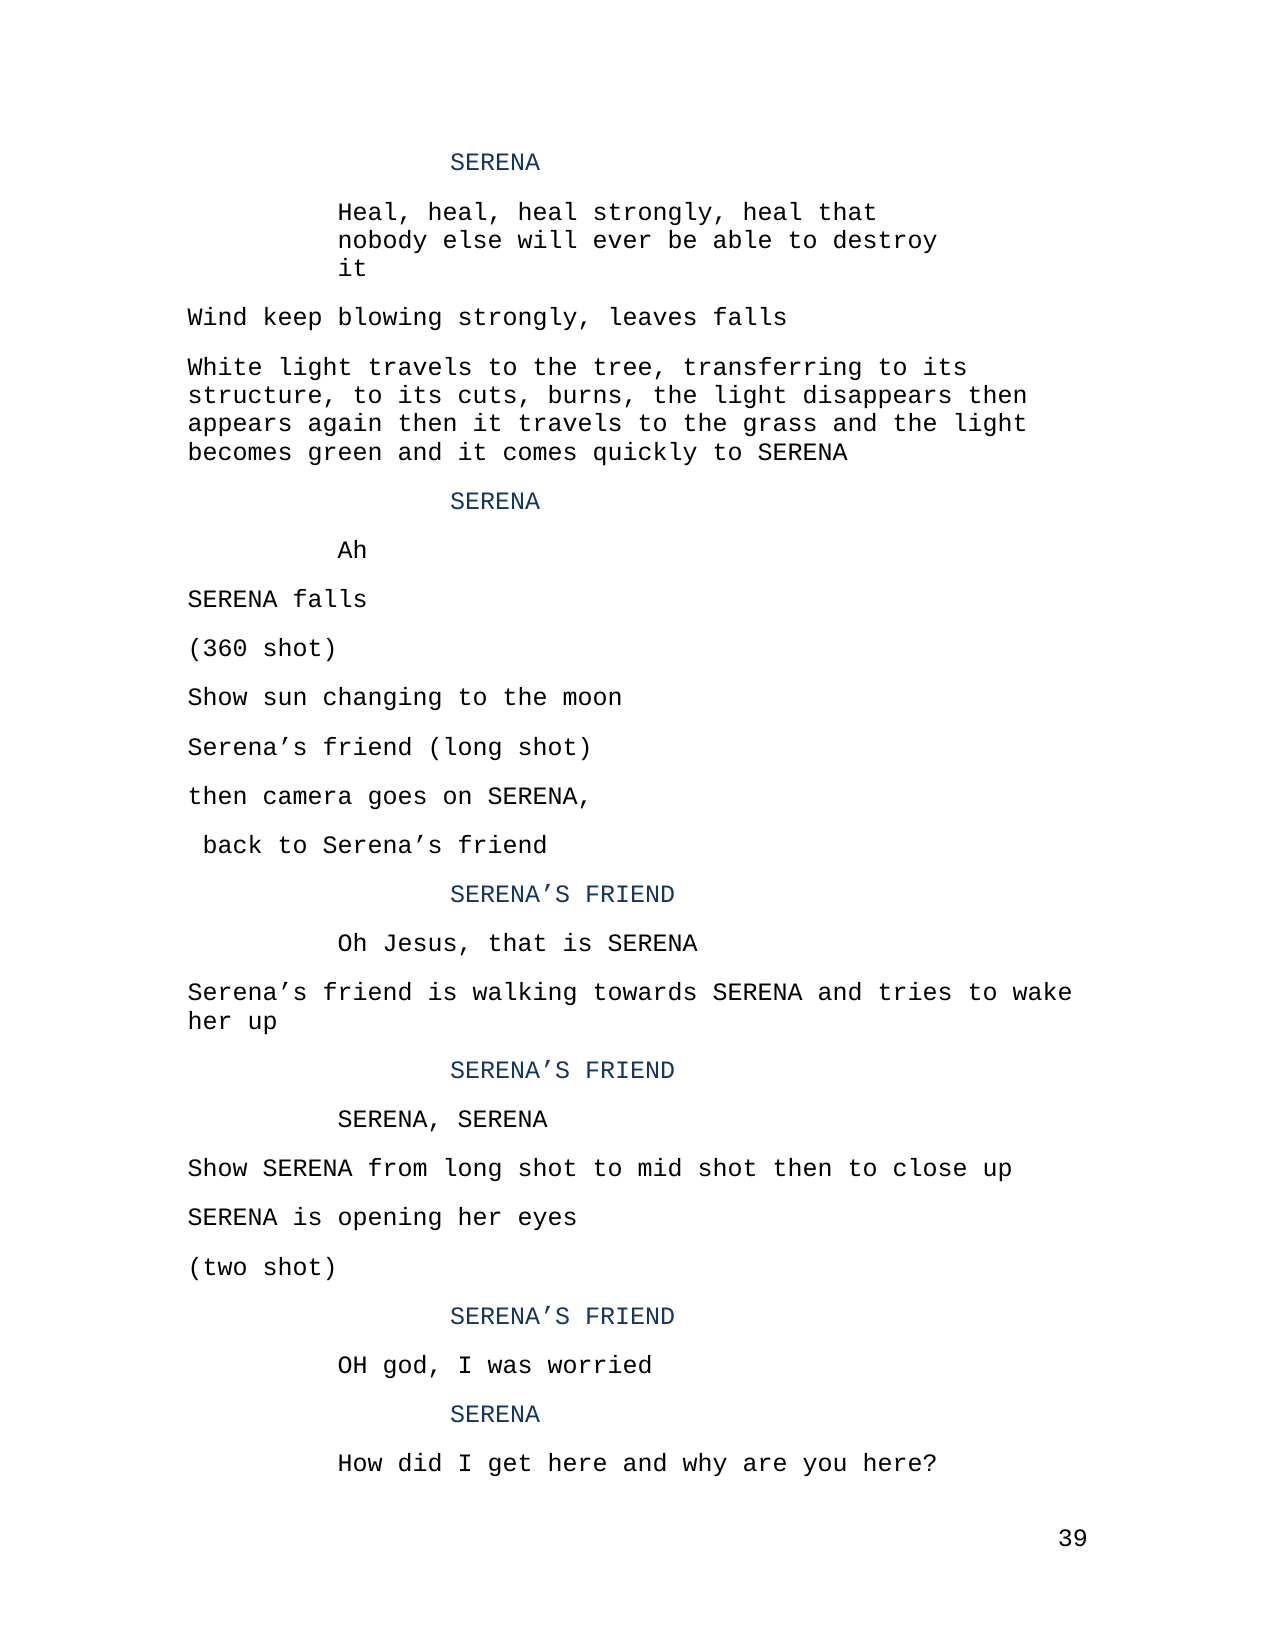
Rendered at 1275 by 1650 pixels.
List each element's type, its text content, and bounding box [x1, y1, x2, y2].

text (two shot) [187, 1254, 1087, 1282]
text Heal, heal, heal strongly, heal that nobody else will ever be able to destroy it [337, 199, 975, 284]
text Serena’s friend is walking towards SERENA and tries to wake her up [187, 980, 1087, 1037]
text White light travels to the tree, transferring to its structure, to its cuts, burns, the light disappears then appears again then it travels to the grass and the light becomes green and it comes quickly to SERENA [187, 354, 1087, 467]
text serena [450, 1402, 975, 1430]
text OH god, I was worried [337, 1352, 975, 1381]
text How did I get here and why are you here? [337, 1451, 975, 1479]
text Wind keep blowing strongly, leaves falls [187, 305, 1087, 333]
text (360 shot) [187, 636, 1087, 664]
text serena’s friend [450, 1303, 975, 1332]
text SERENA, SERENA [337, 1107, 975, 1135]
text serena [450, 488, 975, 517]
text SERENA falls [187, 587, 1087, 615]
text Serena’s friend (long shot) [187, 734, 1087, 762]
text serena [450, 150, 975, 178]
text Oh Jesus, that is SERENA [337, 931, 975, 959]
text Show sun changing to the moon [187, 685, 1087, 713]
text Ah [337, 537, 975, 566]
text serena’s friend [450, 1057, 975, 1086]
text then camera goes on SERENA, [187, 783, 1087, 812]
text back to Serena’s friend [187, 832, 1087, 861]
text SERENA is opening her eyes [187, 1205, 1087, 1233]
text Show SERENA from long shot to mid shot then to close up [187, 1156, 1087, 1184]
text serena’s friend [450, 882, 975, 910]
